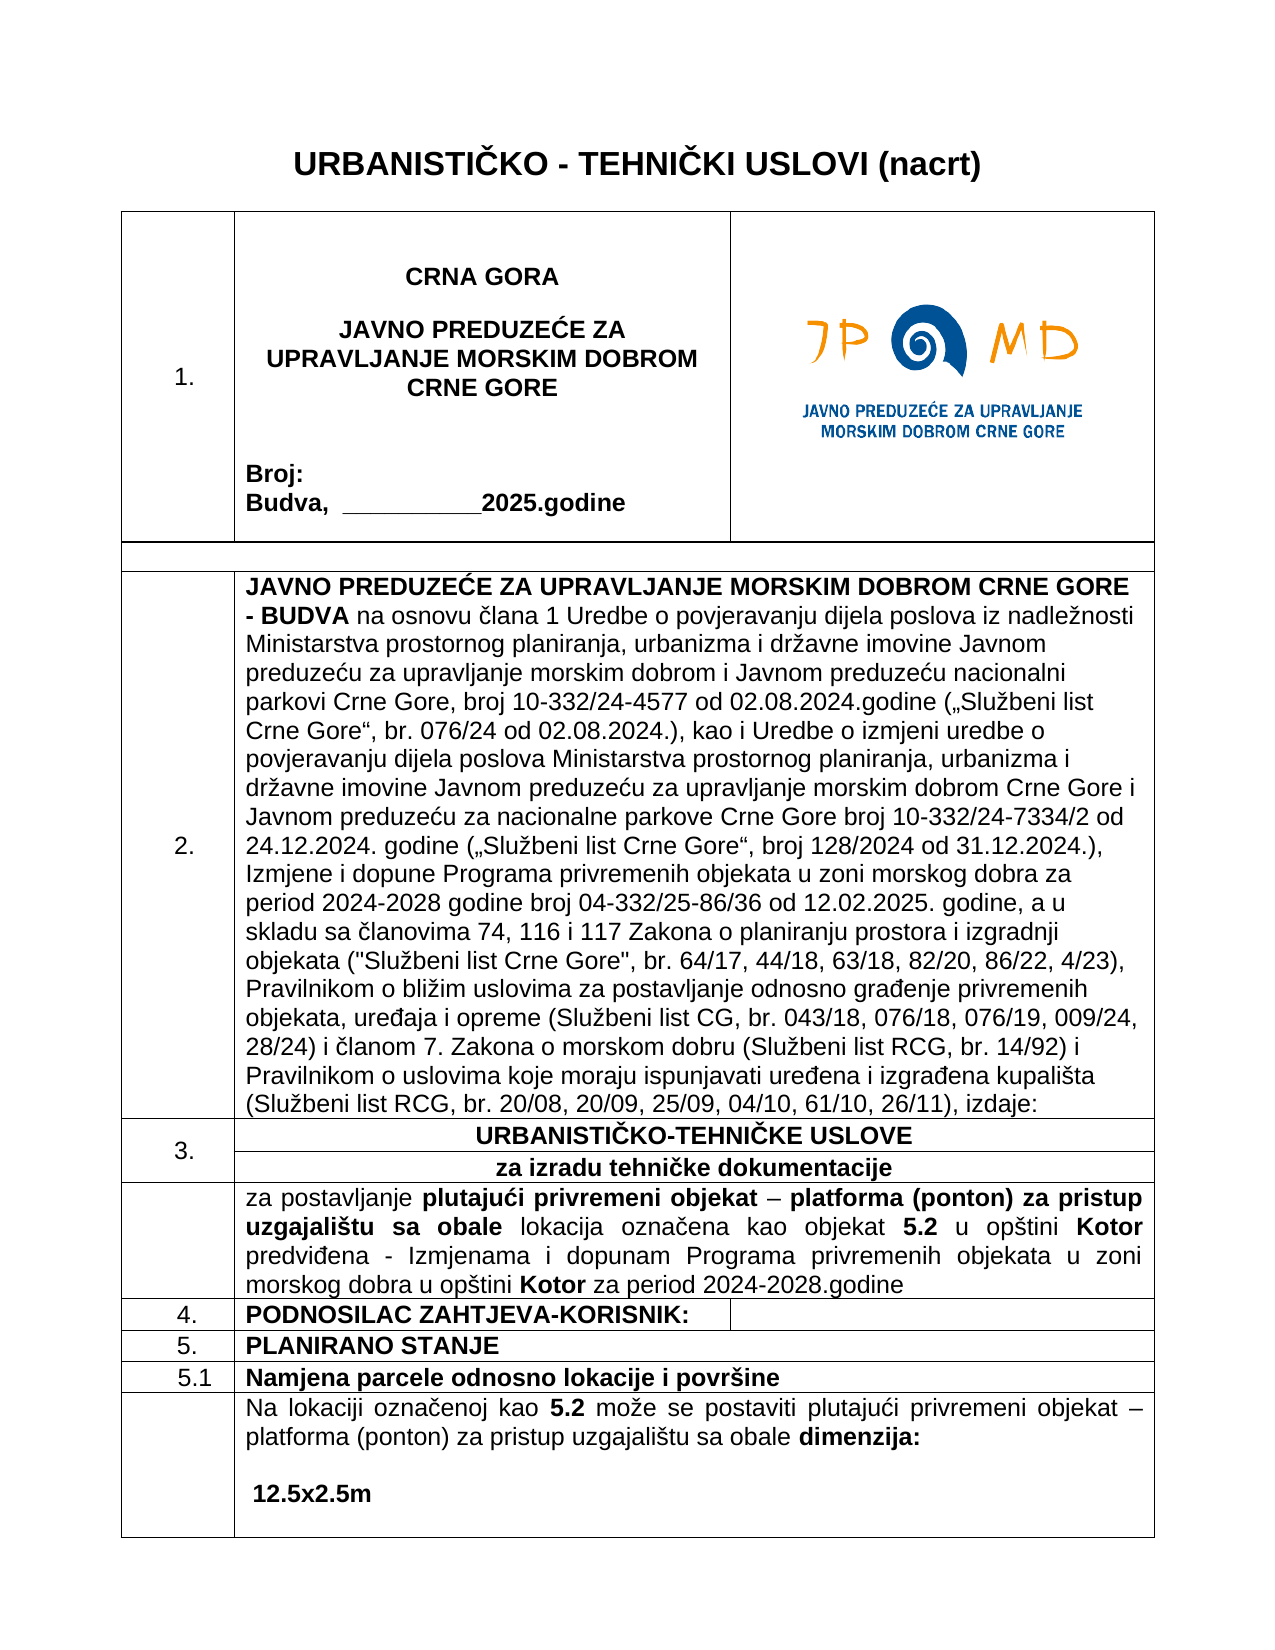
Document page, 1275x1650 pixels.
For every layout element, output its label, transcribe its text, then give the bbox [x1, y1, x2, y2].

table_cell [731, 1299, 1154, 1329]
table_cell 3. [122, 1119, 234, 1182]
table_cell Namjena parcele odnosno lokacije i površine [235, 1362, 1154, 1392]
table_cell 4. [122, 1299, 234, 1329]
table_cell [235, 1393, 1154, 1537]
table_cell JAVNO PREDUZEĆE ZA UPRAVLJANJE MORSKIM DOBROM CRNE GORE - BUDVA na osnovu člana 1 Uredbe o povjeravanju dijela poslova iz nadležnosti Ministarstva prostornog planiranja, urbanizma i državne imovine Javnom preduzeću za upravljanje morskim dobrom i Javnom preduzeću nacionalni parkovi Crne Gore, broj 10-332/24-4577 od 02.08.2024.godine („Službeni list Crne Gore“, br. 076/24 od 02.08.2024.), kao i Uredbe o izmjeni uredbe o povjeravanju dijela poslova Ministarstva prostornog planiranja, urbanizma i državne imovine Javnom preduzeću za upravljanje morskim dobrom Crne Gore i Javnom preduzeću za nacionalne parkove Crne Gore broj 10-332/24-7334/2 od 24.12.2024. godine („Službeni list Crne Gore“, broj 128/2024 od 31.12.2024.), Izmjene i dopune Programa privremenih objekata u zoni morskog dobra za period 2024-2028 godine broj 04-332/25-86/36 od 12.02.2025. godine, a u skladu sa članovima 74, 116 i 117 Zakona o planiranju prostora i izgradnji objekata ("Službeni list Crne Gore", br. 64/17, 44/18, 63/18, 82/20, 86/22, 4/23), Pravilnikom o bližim uslovima za postavljanje odnosno građenje privremenih objekata, uređaja i opreme (Službeni list CG, br. 043/18, 076/18, 076/19, 009/24, 28/24) i članom 7. Zakona o morskom dobru (Službeni list RCG, br. 14/92) i Pravilnikom o uslovima koje moraju ispunjavati uređena i izgrađena kupališta (Službeni list RCG, br. 20/08, 20/09, 25/09, 04/10, 61/10, 26/11), izdaje: [235, 572, 1154, 1118]
table_cell za izradu tehničke dokumentacije [235, 1152, 1154, 1182]
table_cell [122, 1393, 234, 1537]
table_cell URBANISTIČKO-TEHNIČKE USLOVE [235, 1119, 1154, 1151]
table_cell 5. [122, 1331, 234, 1361]
table_cell PLANIRANO STANJE [235, 1331, 1154, 1361]
text URBANISTIČKO - TEHNIČKI USLOVI (nacrt) [150, 144, 1125, 182]
table_header [731, 212, 1154, 541]
table_cell 5.1 [122, 1362, 234, 1392]
table_cell PODNOSILAC ZAHTJEVA-KORISNIK: [235, 1299, 730, 1329]
table_cell [122, 1183, 234, 1298]
table_cell 2. [122, 572, 234, 1118]
table_header 1. [122, 212, 234, 541]
table_cell [122, 543, 1154, 571]
table_header CRNA GORA JAVNO PREDUZEĆE ZA UPRAVLJANJE MORSKIM DOBROM CRNE GORE Broj: Budva, __________2025.godine [235, 212, 730, 541]
table_cell za postavljanje plutajući privremeni objekat – platforma (ponton) za pristup uzgajalištu sa obale lokacija označena kao objekat 5.2 u opštini Kotor predviđena - Izmjenama i dopunam Programa privremenih objekata u zoni morskog dobra u opštini Kotor za period 2024-2028.godine [235, 1183, 1154, 1298]
